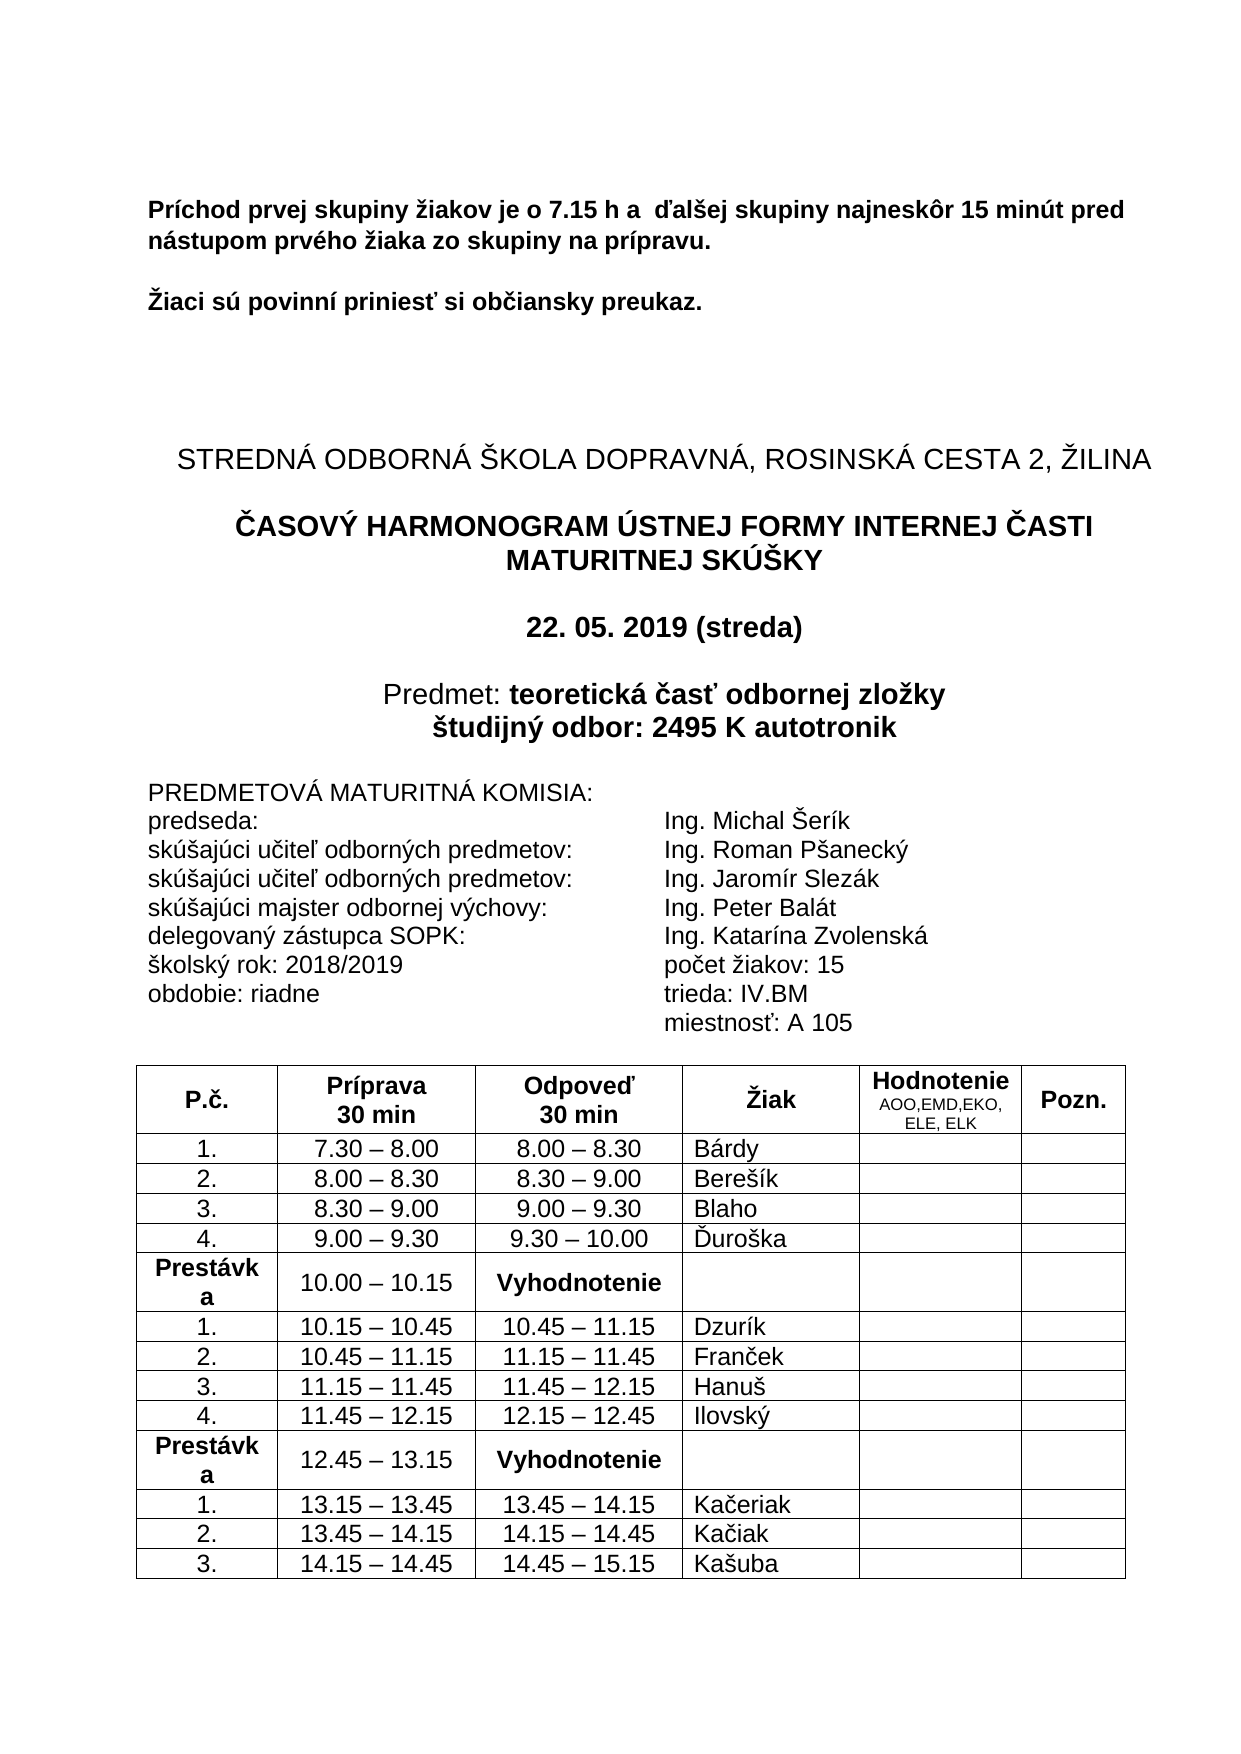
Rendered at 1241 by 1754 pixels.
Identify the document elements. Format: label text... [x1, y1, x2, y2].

table_cell 12.15 – 12.45 [476, 1401, 682, 1430]
table_cell Prestávka [137, 1431, 277, 1488]
text študijný odbor: 2495 K autotronik [148, 710, 1181, 744]
table_cell Vyhodnotenie [476, 1431, 682, 1488]
table_cell [860, 1224, 1021, 1252]
table_cell Kačiak [683, 1519, 859, 1548]
table_cell Dzurík [683, 1312, 859, 1341]
table_cell [1022, 1342, 1125, 1370]
table_cell Franček [683, 1342, 859, 1370]
text predseda: Ing. Michal Šerík [148, 806, 1181, 835]
table_cell 3. [137, 1371, 277, 1400]
table_cell Vyhodnotenie [476, 1253, 682, 1311]
table_cell [860, 1549, 1021, 1578]
table_cell 4. [137, 1224, 277, 1252]
table_cell [860, 1519, 1021, 1548]
text školský rok: 2018/2019 počet žiakov: 15 [148, 950, 1181, 979]
table_cell [860, 1431, 1021, 1488]
table_cell 8.00 – 8.30 [476, 1134, 682, 1163]
table_cell [860, 1490, 1021, 1518]
table_cell [1022, 1312, 1125, 1341]
table_cell [860, 1164, 1021, 1193]
text skúšajúci učiteľ odborných predmetov: Ing. Roman Pšanecký [148, 835, 1181, 864]
text MATURITNEJ SKÚŠKY [148, 543, 1181, 576]
table_cell [1022, 1164, 1125, 1193]
table_cell [860, 1312, 1021, 1341]
table_cell [1022, 1549, 1125, 1578]
text skúšajúci učiteľ odborných predmetov: Ing. Jaromír Slezák [148, 864, 1181, 892]
table_cell Prestávka [137, 1253, 277, 1311]
table_cell 2. [137, 1342, 277, 1370]
table_cell [1022, 1134, 1125, 1163]
table_cell 9.30 – 10.00 [476, 1224, 682, 1252]
table_cell [1022, 1224, 1125, 1252]
table_cell 7.30 – 8.00 [278, 1134, 475, 1163]
table_cell 8.30 – 9.00 [476, 1164, 682, 1193]
table_cell 9.00 – 9.30 [278, 1224, 475, 1252]
table_cell 13.45 – 14.15 [476, 1490, 682, 1518]
text PREDMETOVÁ MATURITNÁ KOMISIA: [148, 777, 1181, 806]
table_cell 12.45 – 13.15 [278, 1431, 475, 1488]
table_cell [1022, 1519, 1125, 1548]
table_cell Ilovský [683, 1401, 859, 1430]
table_cell 13.45 – 14.15 [278, 1519, 475, 1548]
text ČASOVÝ HARMONOGRAM ÚSTNEJ FORMY INTERNEJ ČASTI [148, 509, 1181, 543]
table_cell [1022, 1253, 1125, 1311]
table_cell Hanuš [683, 1371, 859, 1400]
table_cell 11.15 – 11.45 [476, 1342, 682, 1370]
table_cell [860, 1342, 1021, 1370]
table_cell 3. [137, 1549, 277, 1578]
table_cell 3. [137, 1194, 277, 1222]
table_cell 14.45 – 15.15 [476, 1549, 682, 1578]
table_cell [1022, 1490, 1125, 1518]
text Žiaci sú povinní priniesť si občiansky preukaz. [148, 287, 1181, 316]
text 22. 05. 2019 (streda) [148, 610, 1181, 643]
table_cell [860, 1194, 1021, 1222]
table_header Žiak [683, 1066, 859, 1133]
table_cell 10.00 – 10.15 [278, 1253, 475, 1311]
table_header Pozn. [1022, 1066, 1125, 1133]
table_cell 10.45 – 11.15 [476, 1312, 682, 1341]
table_cell 14.15 – 14.45 [476, 1519, 682, 1548]
table_cell [1022, 1401, 1125, 1430]
table_cell 2. [137, 1519, 277, 1548]
table_cell Bárdy [683, 1134, 859, 1163]
table_cell [1022, 1194, 1125, 1222]
text skúšajúci majster odbornej výchovy: Ing. Peter Balát [148, 892, 1181, 921]
table_cell [860, 1401, 1021, 1430]
table_cell [860, 1134, 1021, 1163]
text delegovaný zástupca SOPK: Ing. Katarína Zvolenská [148, 921, 1181, 950]
table_cell [683, 1253, 859, 1311]
table_cell 8.30 – 9.00 [278, 1194, 475, 1222]
text STREDNÁ ODBORNÁ ŠKOLA DOPRAVNÁ, ROSINSKÁ CESTA 2, ŽILINA [148, 442, 1181, 476]
table_cell Berešík [683, 1164, 859, 1193]
table_cell 2. [137, 1164, 277, 1193]
table_cell 1. [137, 1312, 277, 1341]
table_cell [683, 1431, 859, 1488]
table_header Odpoveď 30 min [476, 1066, 682, 1133]
table_header Príprava 30 min [278, 1066, 475, 1133]
table_cell 13.15 – 13.45 [278, 1490, 475, 1518]
table_cell [1022, 1431, 1125, 1488]
table_cell [860, 1371, 1021, 1400]
table_cell Kačeriak [683, 1490, 859, 1518]
table_cell 11.45 – 12.15 [278, 1401, 475, 1430]
text Príchod prvej skupiny žiakov je o 7.15 h a ďalšej skupiny najneskôr 15 minút pred nástupom prvého žiaka zo skupiny na prípravu. [148, 194, 1181, 254]
table_cell 10.15 – 10.45 [278, 1312, 475, 1341]
table_cell Blaho [683, 1194, 859, 1222]
table_header P.č. [137, 1066, 277, 1133]
text Predmet: teoretická časť odbornej zložky [148, 677, 1181, 710]
table_header Hodnotenie AOO,EMD,EKO, ELE, ELK [860, 1066, 1021, 1133]
table_cell 14.15 – 14.45 [278, 1549, 475, 1578]
table_cell Kašuba [683, 1549, 859, 1578]
table_cell Ďuroška [683, 1224, 859, 1252]
table_cell 9.00 – 9.30 [476, 1194, 682, 1222]
table_cell 1. [137, 1134, 277, 1163]
table_cell [860, 1253, 1021, 1311]
table_cell 11.45 – 12.15 [476, 1371, 682, 1400]
text obdobie: riadne trieda: IV.BM [148, 979, 1181, 1007]
table_cell 4. [137, 1401, 277, 1430]
table_cell [1022, 1371, 1125, 1400]
table_cell 1. [137, 1490, 277, 1518]
table_cell 11.15 – 11.45 [278, 1371, 475, 1400]
table_cell 10.45 – 11.15 [278, 1342, 475, 1370]
table_cell 8.00 – 8.30 [278, 1164, 475, 1193]
text miestnosť: A 105 [148, 1007, 1181, 1036]
